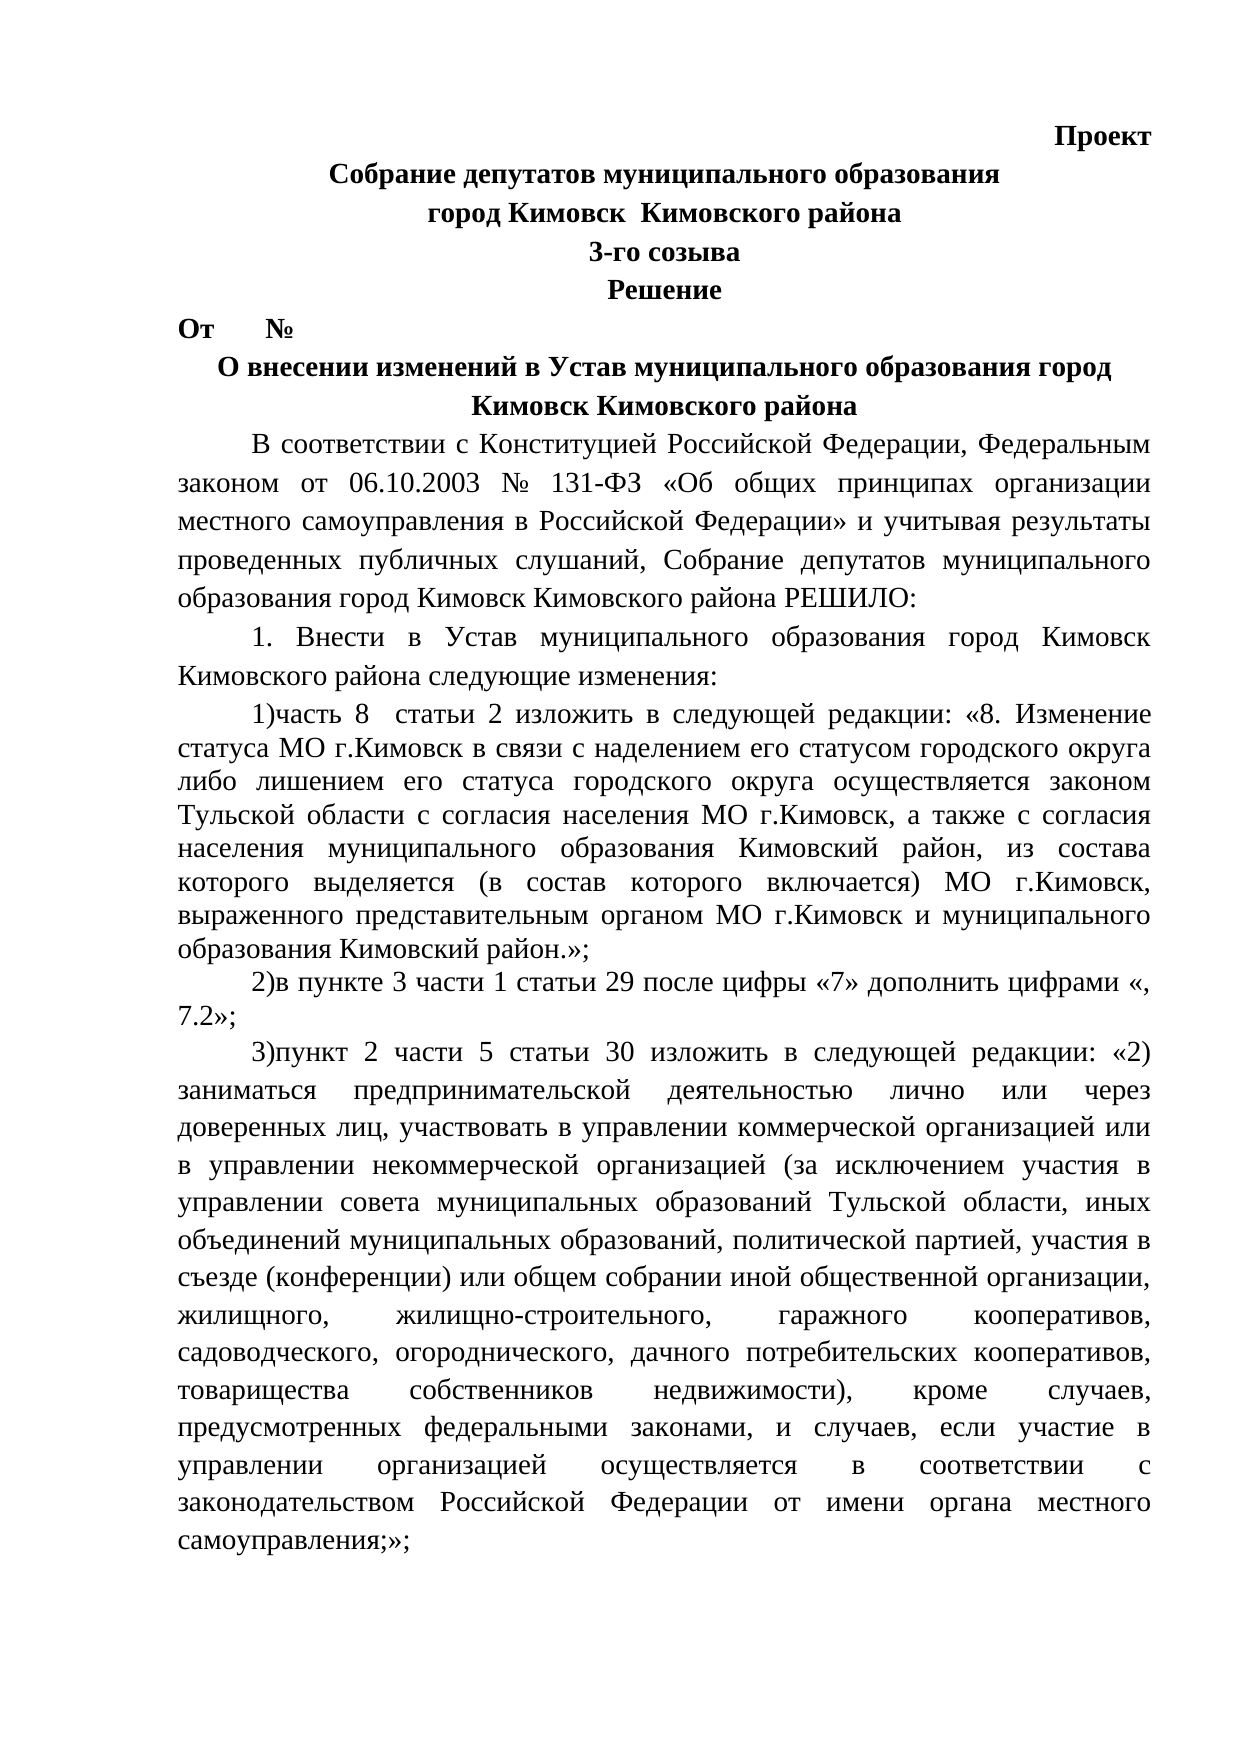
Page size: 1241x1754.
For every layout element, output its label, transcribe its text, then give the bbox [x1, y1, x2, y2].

text город Кимовск Кимовского района [177, 195, 1152, 229]
text 2)в пункте 3 части 1 статьи 29 после цифры «7» дополнить цифрами «, 7.2»; [177, 964, 1152, 1032]
text 1. Внести в Устав муниципального образования город Кимовск Кимовского района следующие изменения: [177, 619, 1152, 691]
text От № [177, 311, 1152, 344]
text В соответствии с Конституцией Российской Федерации, Федеральным законом от 06.10.2003 № 131-ФЗ «Об общих принципах организации местного самоуправления в Российской Федерации» и учитывая результаты проведенных публичных слушаний, Собрание депутатов муниципального образования город Кимовск Кимовского района РЕШИЛО: [177, 426, 1152, 614]
text Проект [177, 118, 1152, 152]
text 3-го созыва [177, 234, 1152, 267]
text 1)часть 8 статьи 2 изложить в следующей редакции: «8. Изменение статуса МО г.Кимовск в связи с наделением его статусом городского округа либо лишением его статуса городского округа осуществляется законом Тульской области с согласия населения МО г.Кимовск, а также с согласия населения муниципального образования Кимовский район, из состава которого выделяется (в состав которого включается) МО г.Кимовск, выраженного представительным органом МО г.Кимовск и муниципального образования Кимовский район.»; [177, 696, 1152, 964]
text Собрание депутатов муниципального образования [177, 157, 1152, 190]
text Решение [177, 272, 1152, 306]
text 3)пункт 2 части 5 статьи 30 изложить в следующей редакции: «2) заниматься предпринимательской деятельностью лично или через доверенных лиц, участвовать в управлении коммерческой организацией или в управлении некоммерческой организацией (за исключением участия в управлении совета муниципальных образований Тульской области, иных объединений муниципальных образований, политической партией, участия в съезде (конференции) или общем собрании иной общественной организации, жилищного, жилищно-строительного, гаражного кооперативов, садоводческого, огороднического, дачного потребительских кооперативов, товарищества собственников недвижимости), кроме случаев, предусмотренных федеральными законами, и случаев, если участие в управлении организацией осуществляется в соответствии с законодательством Российской Федерации от имени органа местного самоуправления;»; [177, 1032, 1152, 1557]
text О внесении изменений в Устав муниципального образования город Кимовск Кимовского района [177, 349, 1152, 421]
